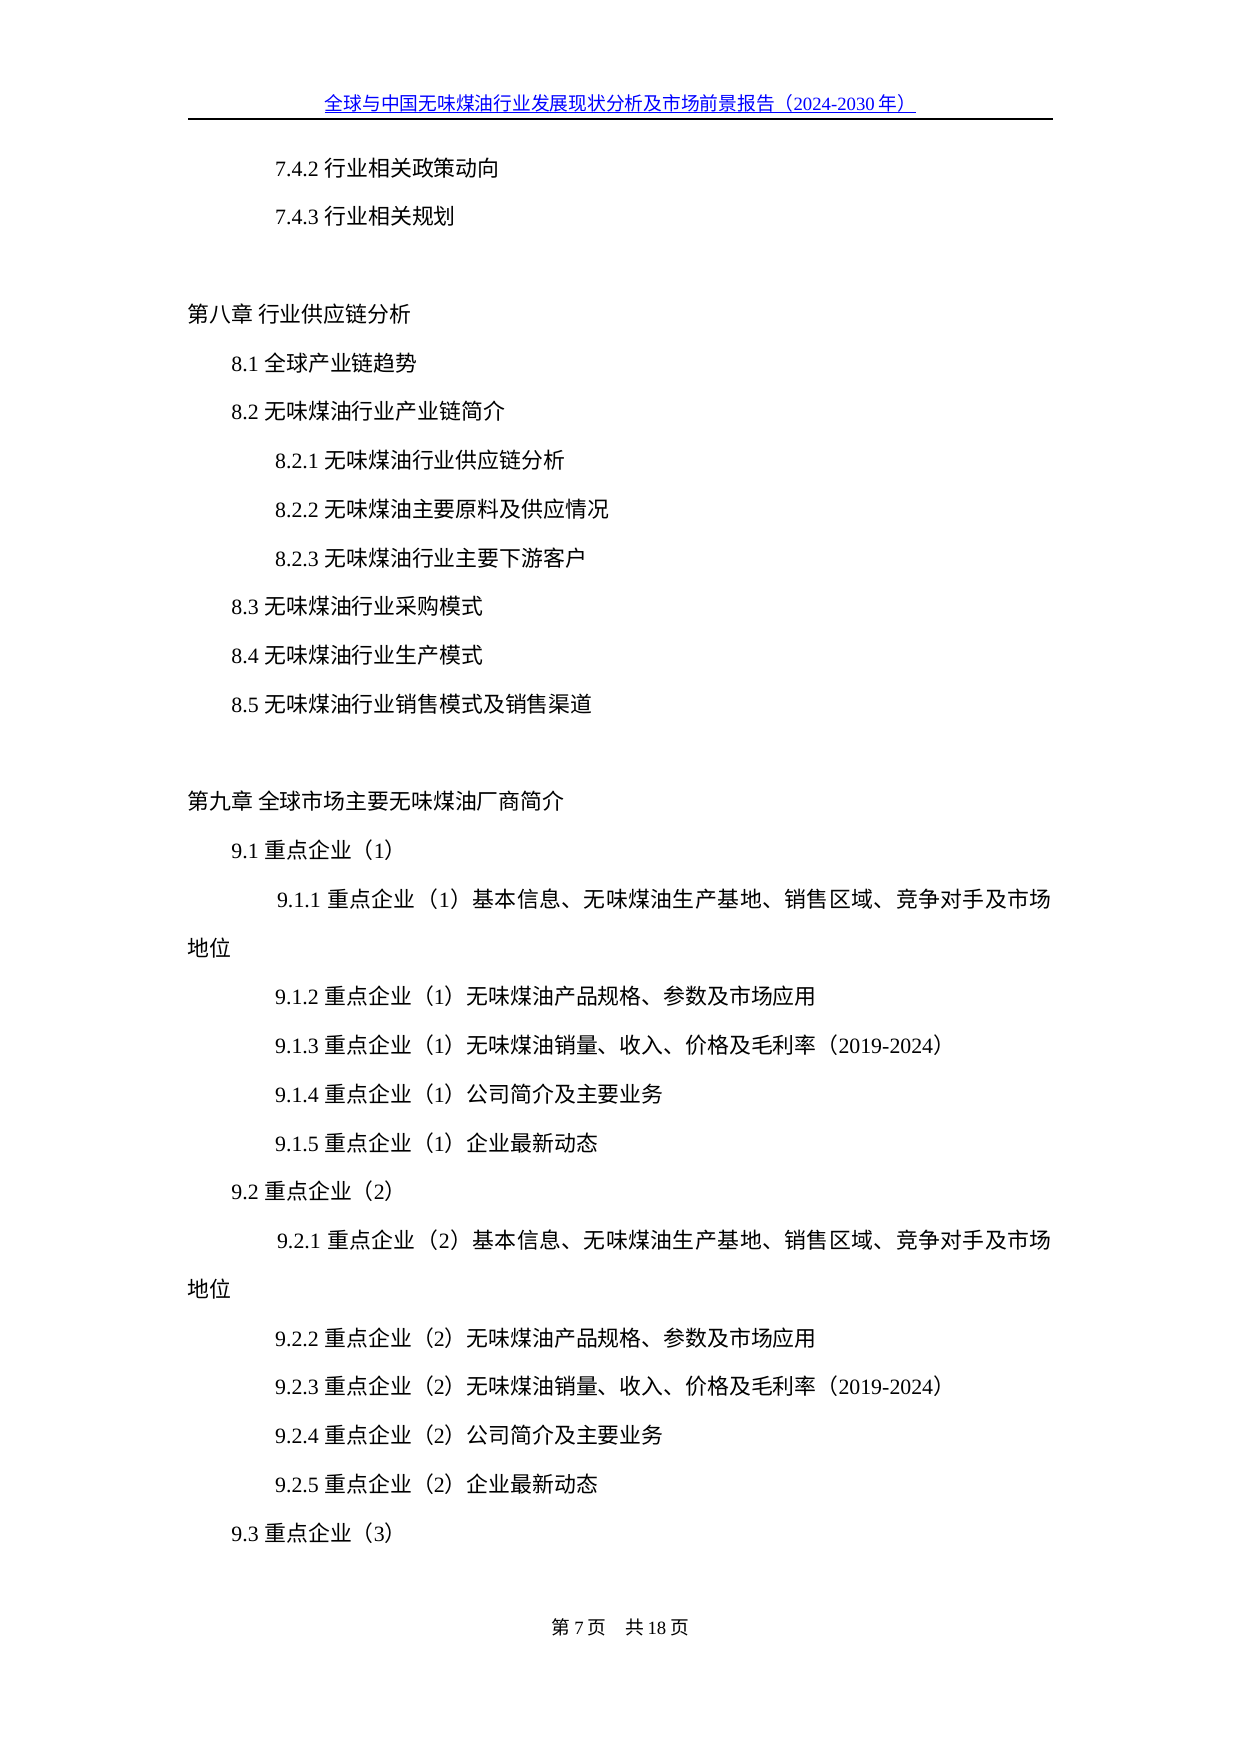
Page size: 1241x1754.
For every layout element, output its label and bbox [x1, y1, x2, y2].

text [187, 150, 1053, 1548]
